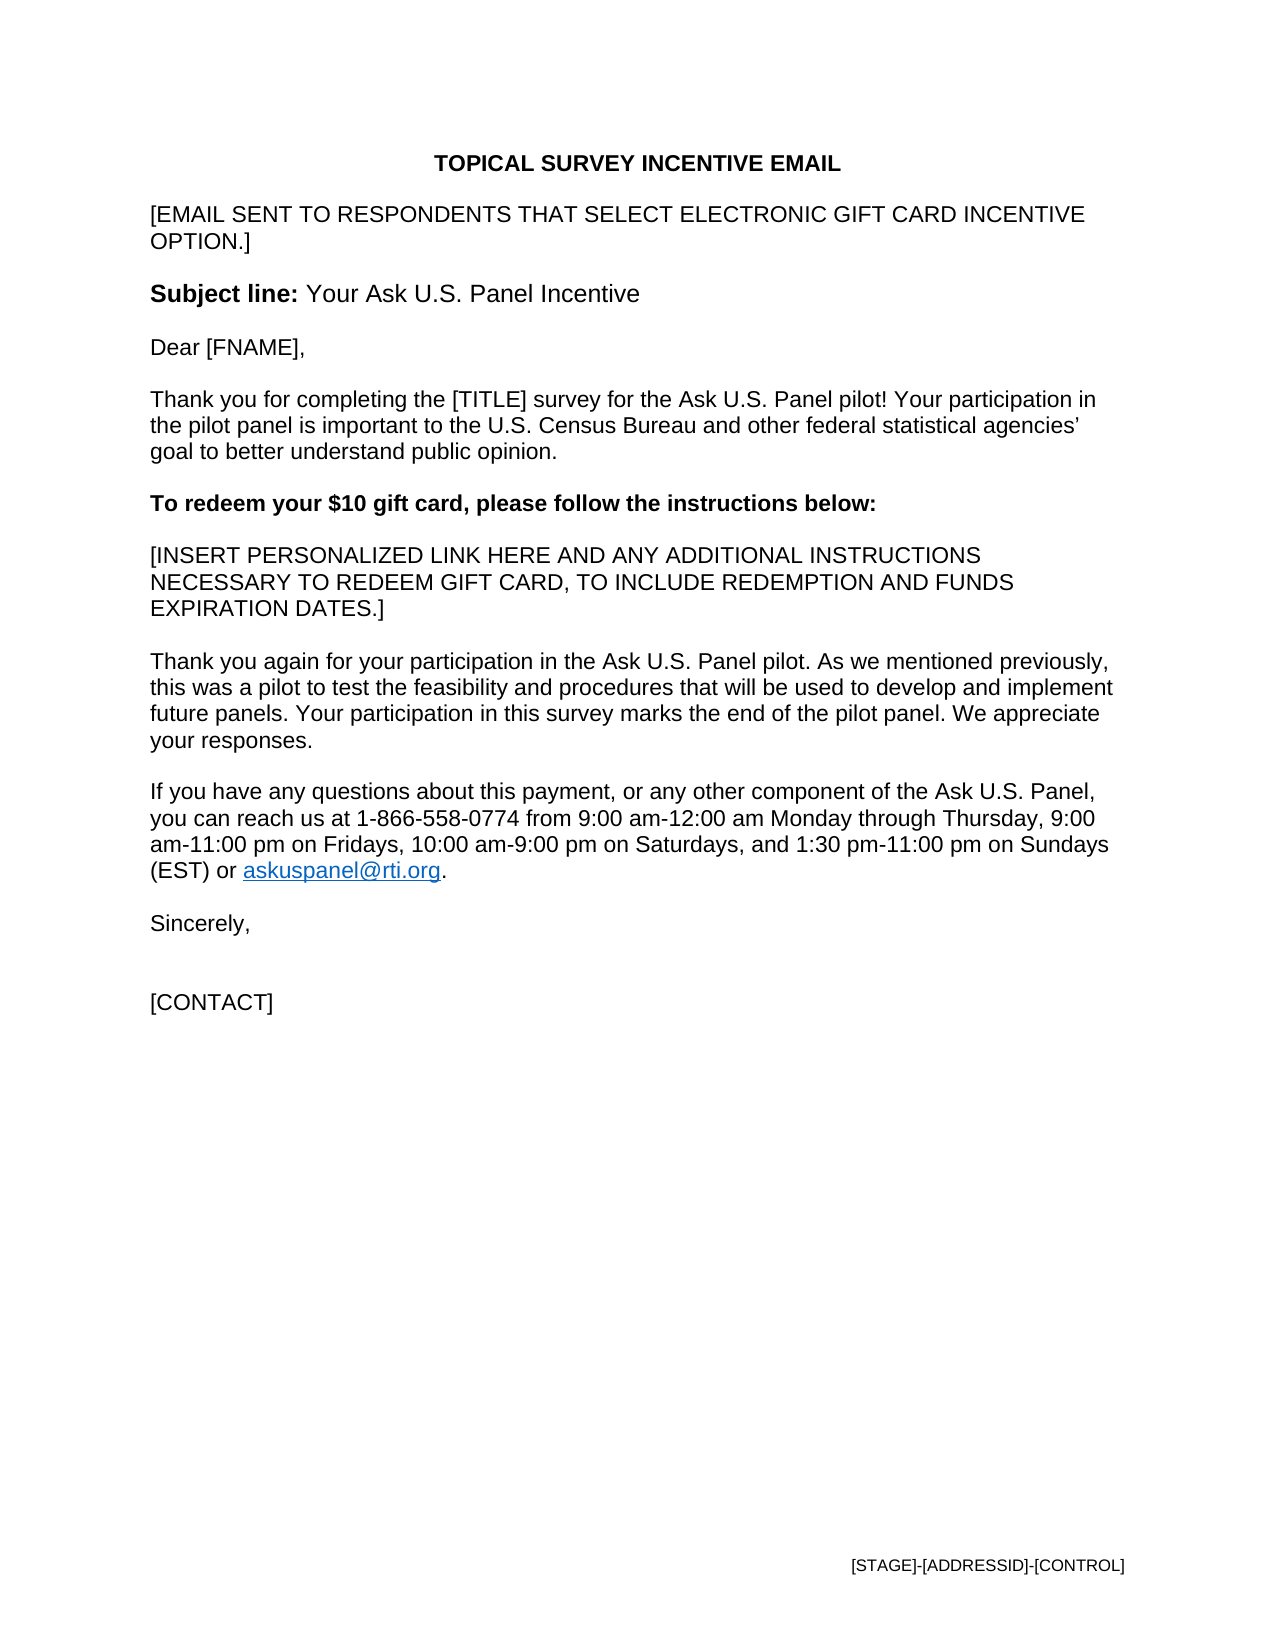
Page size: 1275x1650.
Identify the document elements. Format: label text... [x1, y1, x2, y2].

text Subject line: Your Ask U.S. Panel Incentive [150, 279, 1125, 308]
text [INSERT PERSONALIZED LINK HERE AND ANY ADDITIONAL INSTRUCTIONS NECESSARY TO REDEEM GIFT CARD, TO INCLUDE REDEMPTION AND FUNDS EXPIRATION DATES.] [150, 542, 1125, 621]
text [EMAIL SENT TO RESPONDENTS THAT SELECT ELECTRONIC GIFT CARD INCENTIVE OPTION.] [150, 201, 1125, 254]
text Sincerely, [150, 910, 1125, 936]
text TOPICAL SURVEY INCENTIVE EMAIL [150, 150, 1125, 176]
text [CONTACT] [150, 989, 1125, 1015]
text To redeem your $10 gift card, please follow the instructions below: [150, 489, 1125, 516]
text If you have any questions about this payment, or any other component of the Ask U.S. Panel, you can reach us at 1-866-558-0774 from 9:00 am-12:00 am Monday through Thursday, 9:00 am-11:00 pm on Fridays, 10:00 am-9:00 pm on Saturdays, and 1:30 pm-11:00 pm on Sundays (EST) or askuspanel@rti.org. [150, 778, 1125, 883]
text Thank you again for your participation in the Ask U.S. Panel pilot. As we mentioned previously, this was a pilot to test the feasibility and procedures that will be used to develop and implement future panels. Your participation in this survey marks the end of the pilot panel. We appreciate your responses. [150, 648, 1125, 753]
text Dear [FNAME], [150, 308, 1125, 361]
text Thank you for completing the [TITLE] survey for the Ask U.S. Panel pilot! Your participation in the pilot panel is important to the U.S. Census Bureau and other federal statistical agencies’ goal to better understand public opinion. [150, 386, 1125, 464]
